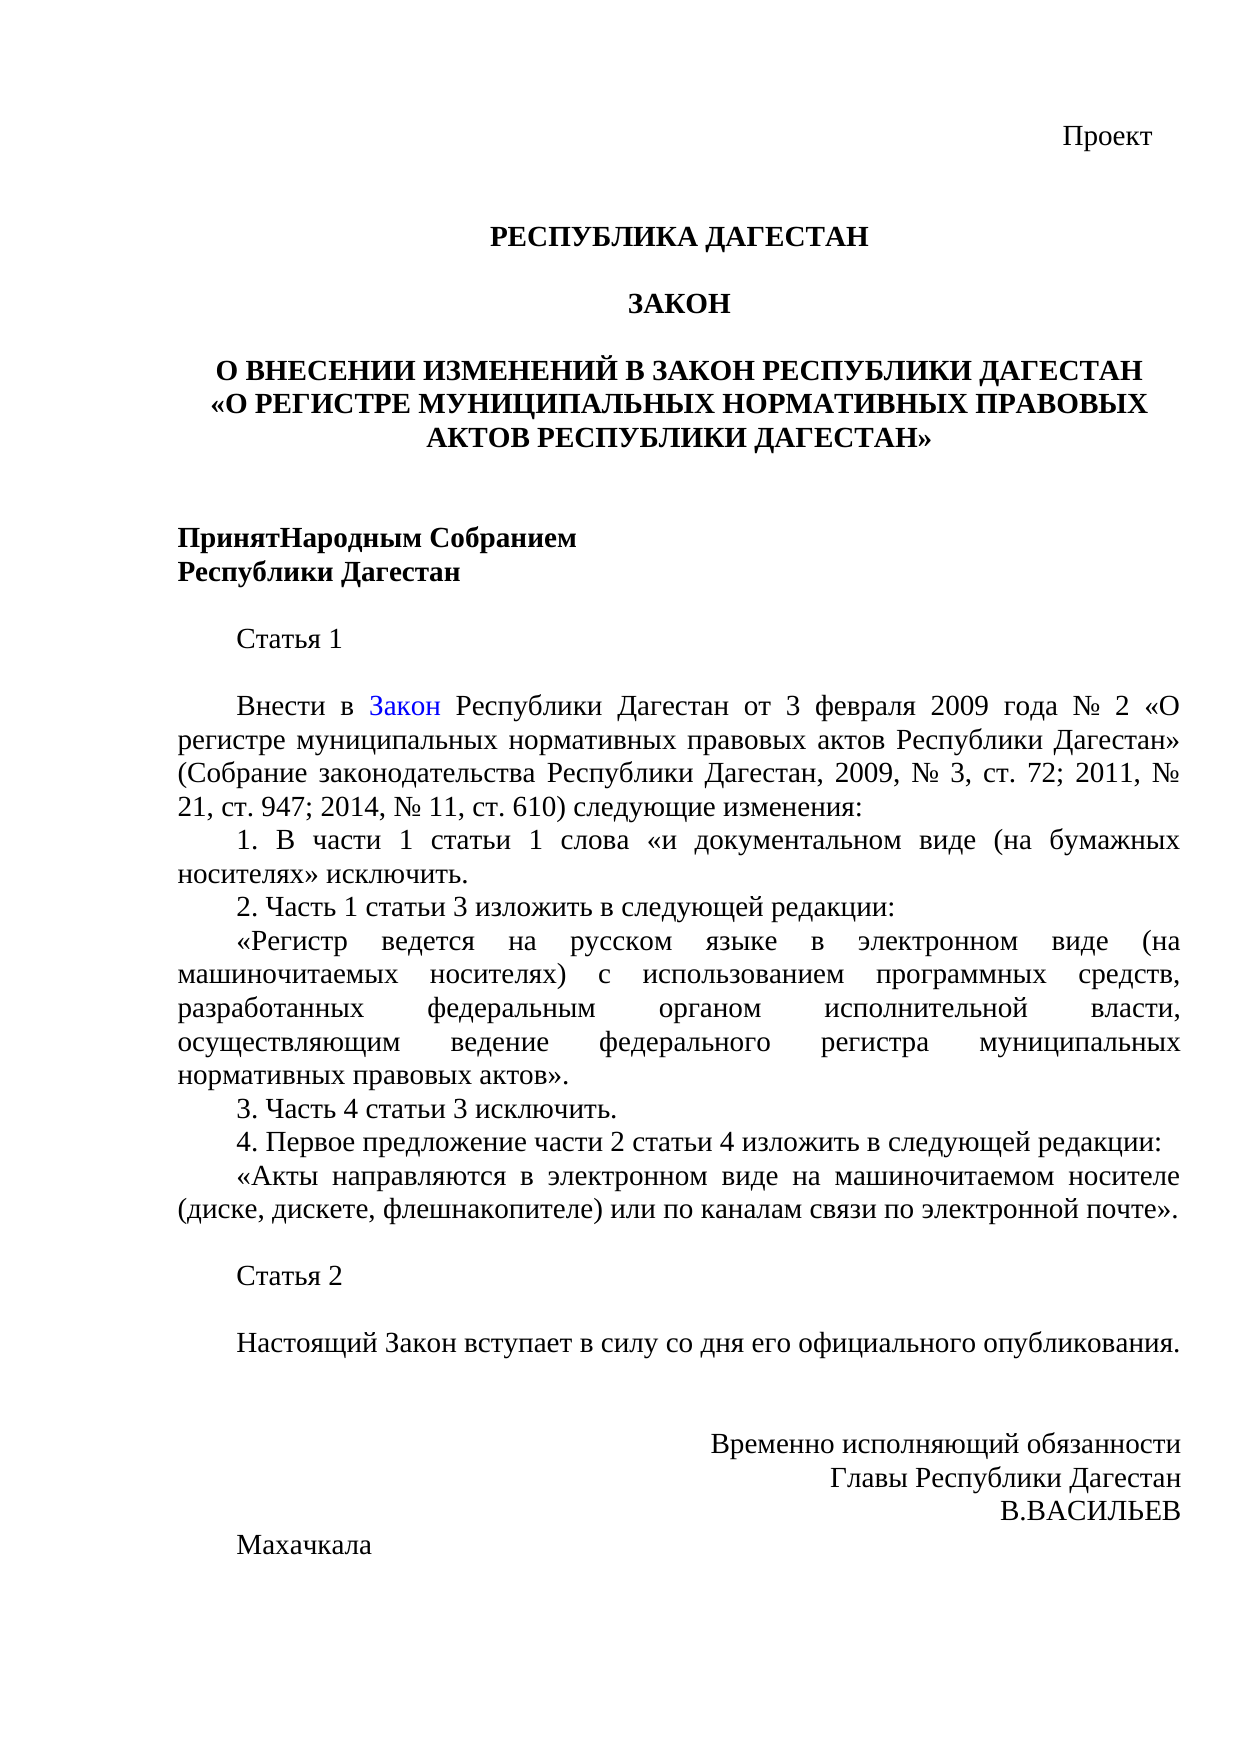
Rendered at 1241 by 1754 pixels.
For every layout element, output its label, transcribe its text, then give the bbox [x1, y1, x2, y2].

text Республики Дагестан [177, 554, 1181, 588]
text 2. Часть 1 статьи 3 изложить в следующей редакции: [177, 889, 1181, 923]
text «Акты направляются в электронном виде на машиночитаемом носителе (диске, дискете, флешнакопителе) или по каналам связи по электронной почте». [177, 1158, 1181, 1225]
text Махачкала [177, 1527, 1181, 1560]
text 4. Первое предложение части 2 статьи 4 изложить в следующей редакции: [177, 1124, 1181, 1158]
text Проект [118, 118, 1181, 152]
title О ВНЕСЕНИИ ИЗМЕНЕНИЙ В ЗАКОН РЕСПУБЛИКИ ДАГЕСТАН [177, 353, 1181, 386]
text 3. Часть 4 статьи 3 исключить. [177, 1091, 1181, 1124]
title РЕСПУБЛИКА ДАГЕСТАН [177, 219, 1181, 252]
text Временно исполняющий обязанности [177, 1426, 1181, 1460]
text 1. В части 1 статьи 1 слова «и документальном виде (на бумажных носителях» исключить. [177, 822, 1181, 889]
title «О РЕГИСТРЕ МУНИЦИПАЛЬНЫХ НОРМАТИВНЫХ ПРАВОВЫХ АКТОВ РЕСПУБЛИКИ ДАГЕСТАН» [177, 386, 1181, 453]
text «Регистр ведется на русском языке в электронном виде (на машиночитаемых носителях) с использованием программных средств, разработанных федеральным органом исполнительной власти, осуществляющим ведение федерального регистра муниципальных нормативных правовых актов». [177, 923, 1181, 1091]
text Внести в Закон Республики Дагестан от 3 февраля 2009 года № 2 «О регистре муниципальных нормативных правовых актов Республики Дагестан» (Собрание законодательства Республики Дагестан, 2009, № 3, ст. 72; 2011, № 21, ст. 947; 2014, № 11, ст. 610) следующие изменения: [177, 688, 1181, 822]
text Статья 2 [177, 1258, 1181, 1292]
text В.ВАСИЛЬЕВ [177, 1493, 1181, 1527]
title ЗАКОН [177, 286, 1181, 319]
text Настоящий Закон вступает в силу со дня его официального опубликования. [177, 1326, 1181, 1359]
text ПринятНародным Собранием [177, 521, 1181, 554]
text Главы Республики Дагестан [177, 1460, 1181, 1493]
text Статья 1 [177, 621, 1181, 655]
